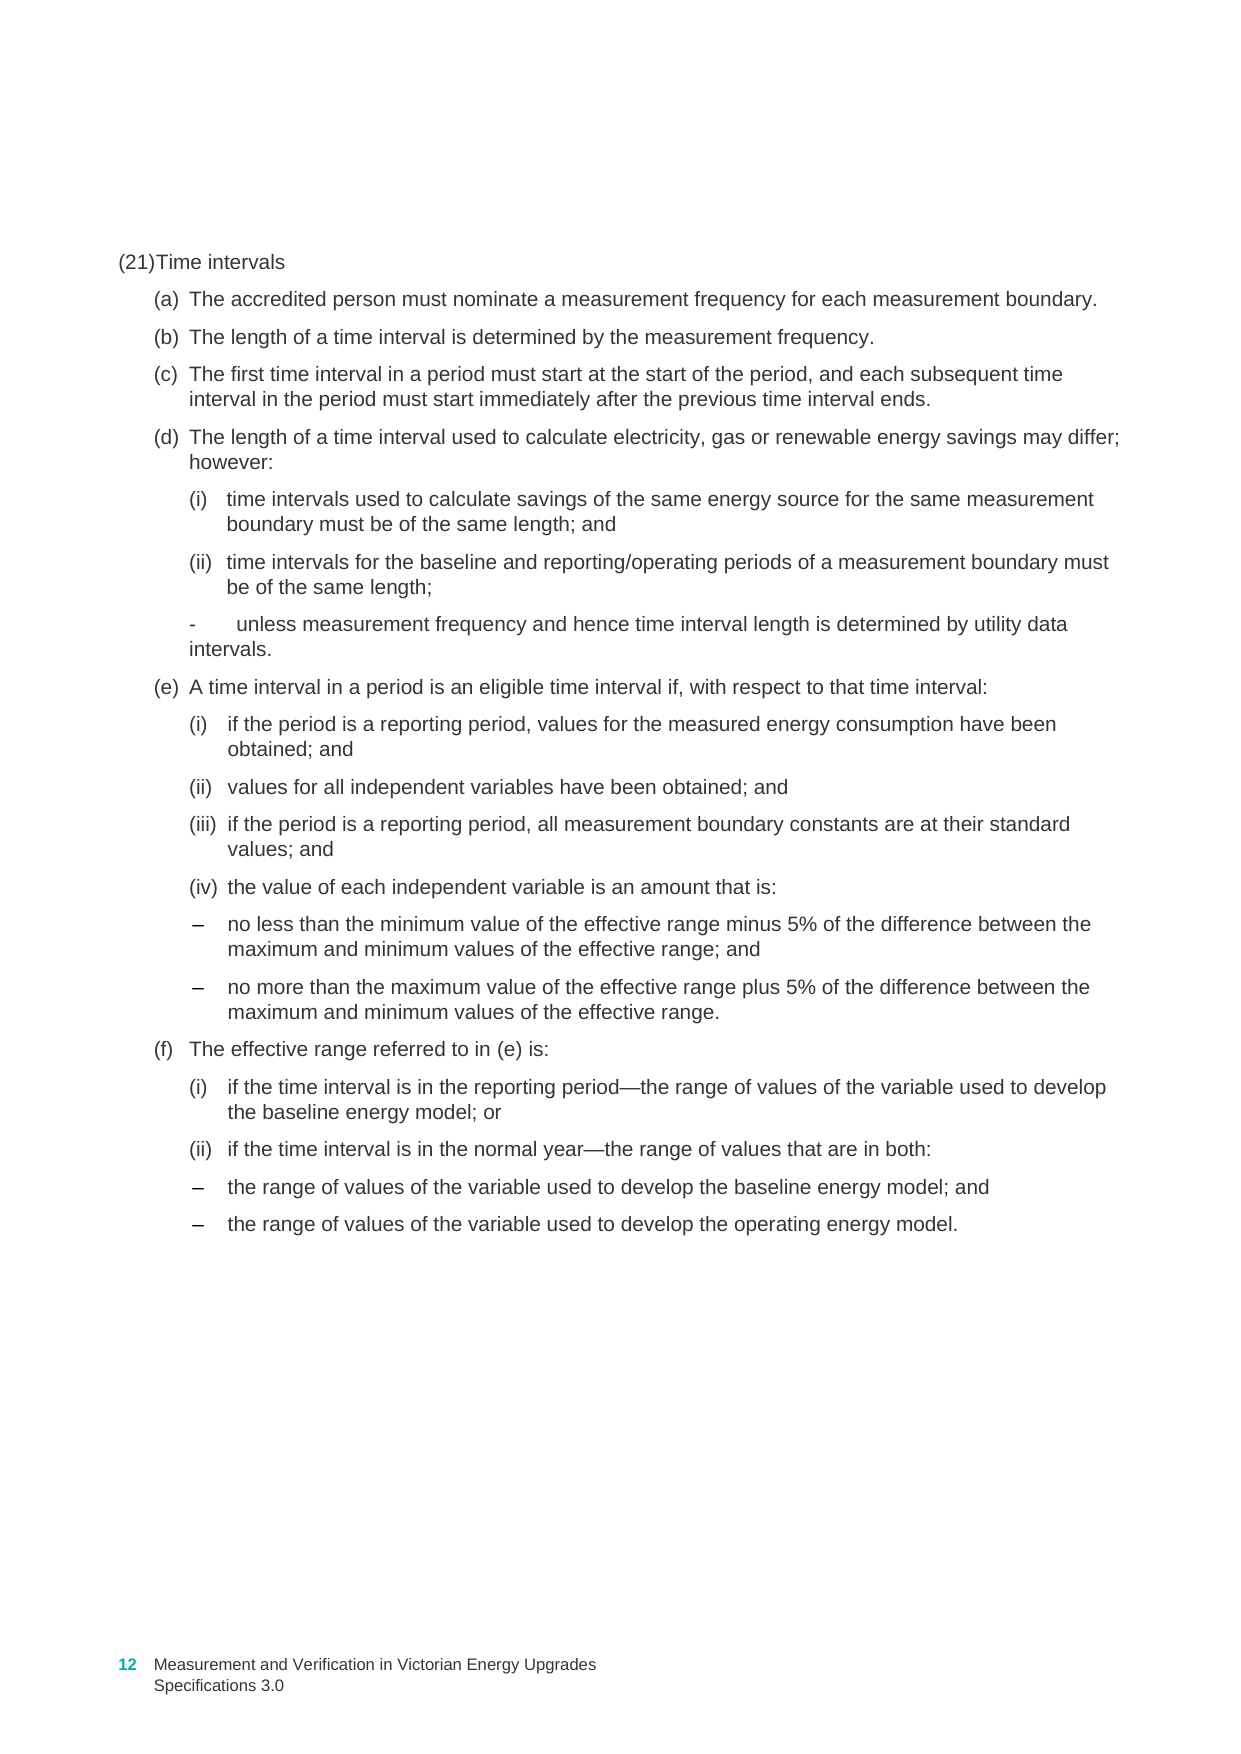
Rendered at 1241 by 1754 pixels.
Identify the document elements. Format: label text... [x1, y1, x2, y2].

list The length of a time interval used to calculate electricity, gas or renewable energy savings may differ; however: [153, 424, 1122, 474]
list if the period is a reporting period, values for the measured energy consumption have been obtained; and [189, 711, 1122, 761]
list the range of values of the variable used to develop the operating energy model. [192, 1211, 1122, 1236]
list if the time interval is in the normal year—the range of values that are in both: [189, 1136, 1122, 1161]
list The first time interval in a period must start at the start of the period, and each subsequent time interval in the period must start immediately after the previous time interval ends. [153, 361, 1122, 411]
list the value of each independent variable is an amount that is: [189, 874, 1122, 899]
list Time intervals [118, 249, 1122, 274]
list The effective range referred to in (e) is: [153, 1036, 1122, 1061]
list - unless measurement frequency and hence time interval length is determined by utility data intervals. [189, 611, 1122, 661]
list the range of values of the variable used to develop the baseline energy model; and [192, 1174, 1122, 1199]
list A time interval in a period is an eligible time interval if, with respect to that time interval: [153, 674, 1122, 699]
list The accredited person must nominate a measurement frequency for each measurement boundary. [153, 286, 1122, 311]
list time intervals for the baseline and reporting/operating periods of a measurement boundary must be of the same length; [189, 549, 1122, 599]
list no less than the minimum value of the effective range minus 5% of the difference between the maximum and minimum values of the effective range; and [192, 911, 1122, 961]
list values for all independent variables have been obtained; and [189, 774, 1122, 799]
list if the period is a reporting period, all measurement boundary constants are at their standard values; and [189, 811, 1122, 861]
list time intervals used to calculate savings of the same energy source for the same measurement boundary must be of the same length; and [189, 486, 1122, 536]
list The length of a time interval is determined by the measurement frequency. [153, 324, 1122, 349]
list if the time interval is in the reporting period—the range of values of the variable used to develop the baseline energy model; or [189, 1074, 1122, 1124]
list no more than the maximum value of the effective range plus 5% of the difference between the maximum and minimum values of the effective range. [192, 974, 1122, 1024]
